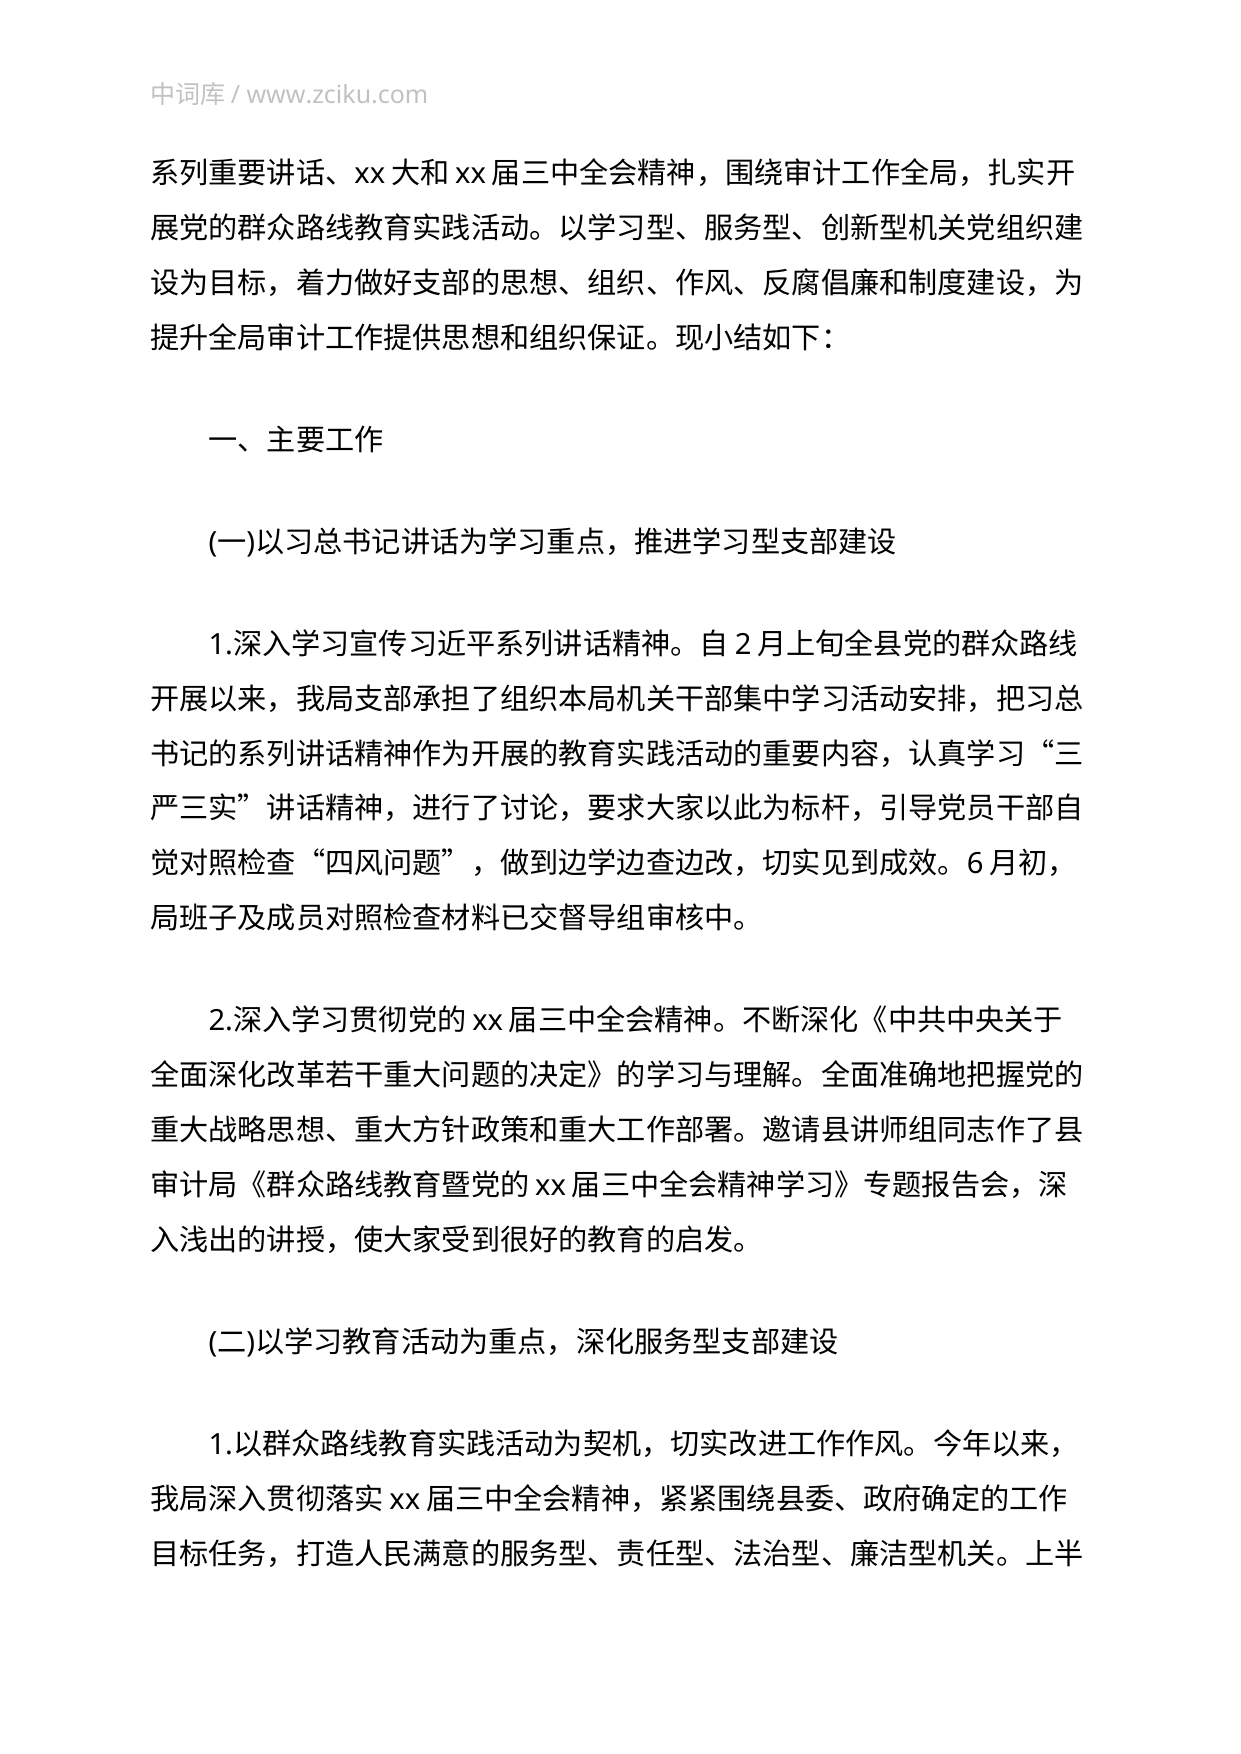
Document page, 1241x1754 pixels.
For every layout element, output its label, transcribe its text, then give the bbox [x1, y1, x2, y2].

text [150, 1420, 1090, 1573]
text 1.深入学习宣传习近平系列讲话精神。自2月上旬全县党的群众路线开展以来，我局支部承担了组织本局机关干部集中学习活动安排，把习总书记的系列讲话精神作为开展的教育实践活动的重要内容，认真学习“三严三实”讲话精神，进行了讨论，要求大家以此为标杆，引导党员干部自觉对照检查“四风问题”，做到边学边查边改，切实见到成效。6月初，局班子及成员对照检查材料已交督导组审核中。 [150, 620, 1090, 937]
text 一、主要工作 [150, 417, 1090, 459]
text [150, 150, 1090, 357]
text (一)以习总书记讲话为学习重点，推进学习型支部建设 [150, 518, 1090, 561]
text 2.深入学习贯彻党的xx届三中全会精神。不断深化《中共中央关于全面深化改革若干重大问题的决定》的学习与理解。全面准确地把握党的重大战略思想、重大方针政策和重大工作部署。邀请县讲师组同志作了县审计局《群众路线教育暨党的xx届三中全会精神学习》专题报告会，深入浅出的讲授，使大家受到很好的教育的启发。 [150, 997, 1090, 1259]
text (二)以学习教育活动为重点，深化服务型支部建设 [150, 1318, 1090, 1361]
